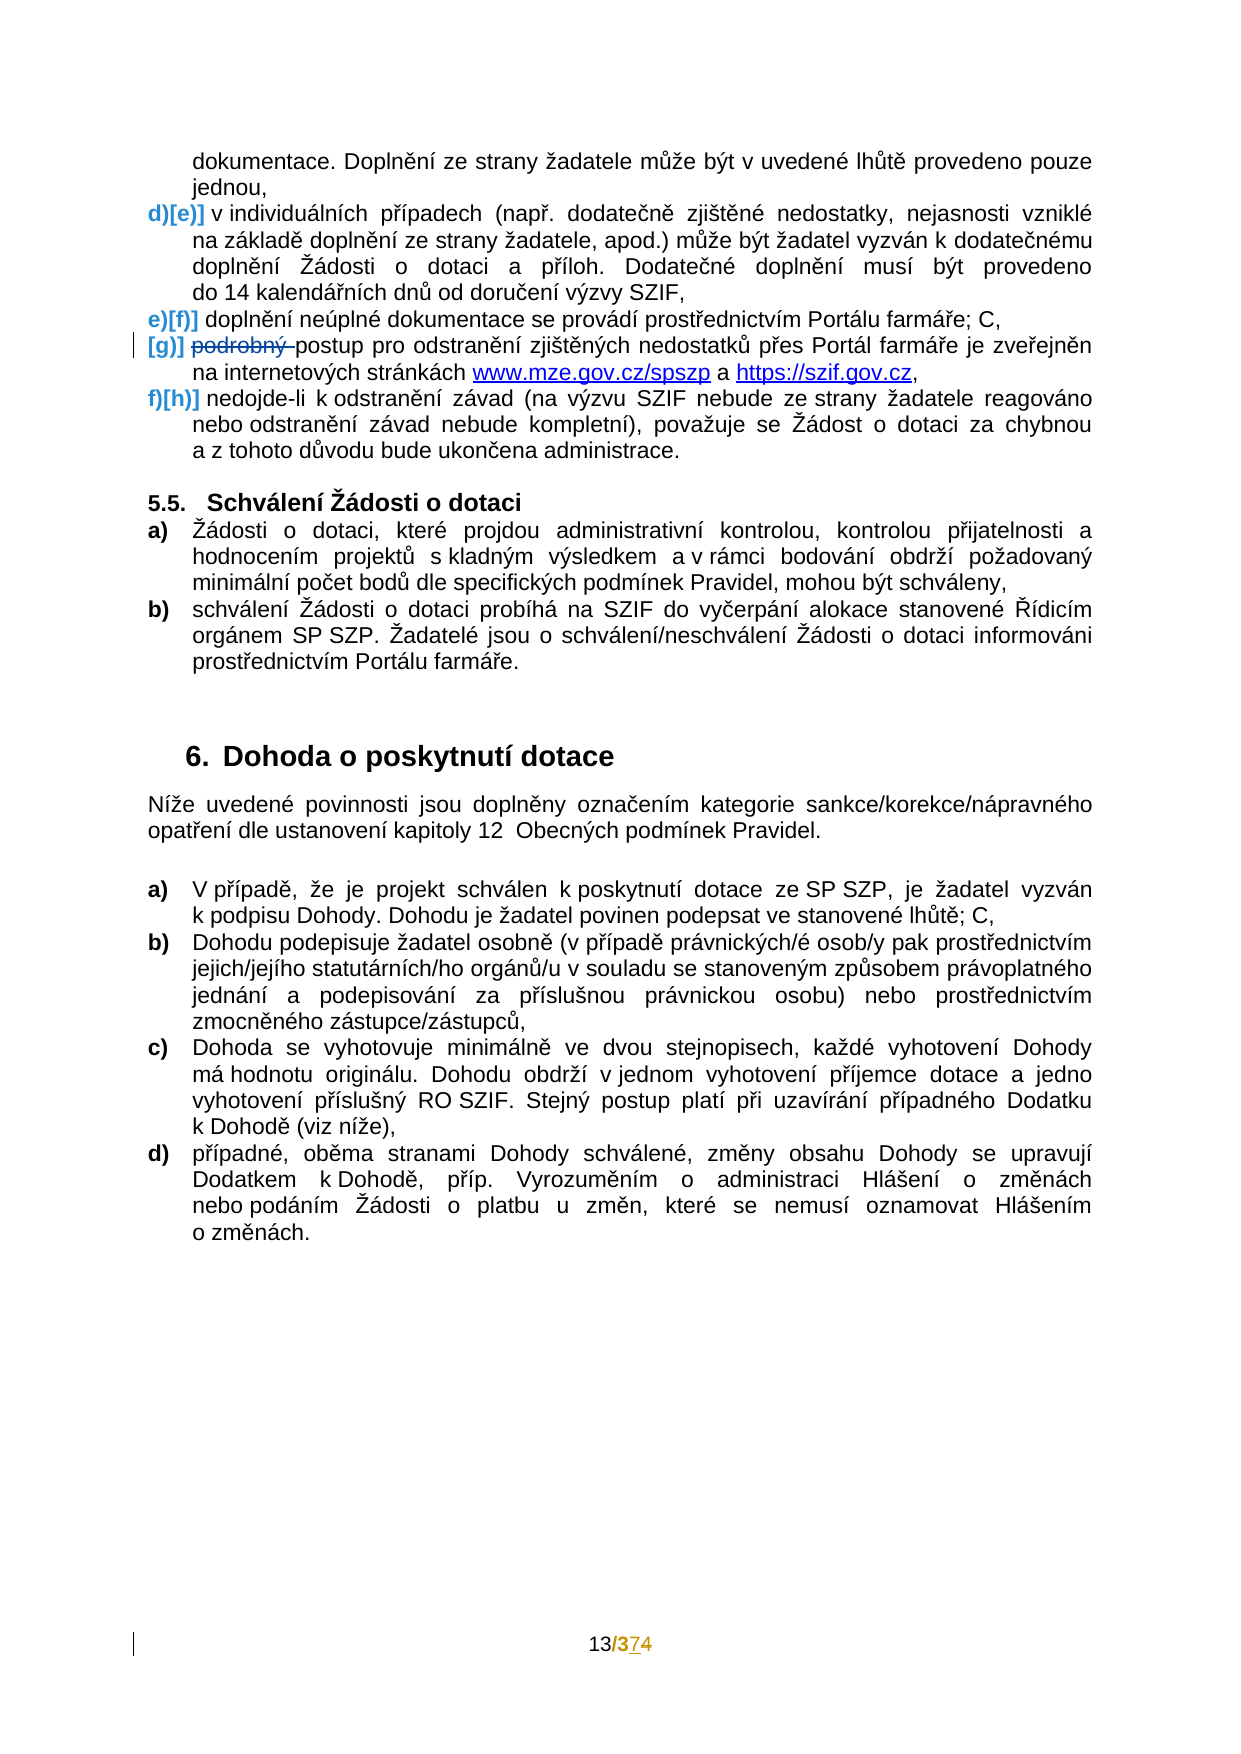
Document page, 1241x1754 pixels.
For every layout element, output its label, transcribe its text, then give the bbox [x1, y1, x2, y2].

text Dohoda o poskytnutí dotace [185, 738, 1093, 772]
list schválení Žádosti o dotaci probíhá na SZIF do vyčerpání alokace stanovené Řídicím orgánem SP SZP. Žadatelé jsou o schválení/neschválení Žádosti o dotaci informováni prostřednictvím Portálu farmáře. [148, 596, 1093, 675]
subtitle Schválení Žádosti o dotaci [148, 488, 1093, 517]
text Dohoda se vyhotovuje minimálně ve dvou stejnopisech, každé vyhotovení Dohody má hodnotu originálu. Dohodu obdrží v jednom vyhotovení příjemce dotace a jedno vyhotovení příslušný RO SZIF. Stejný postup platí při uzavírání případného Dodatku k Dohodě (viz níže), [148, 1034, 1093, 1140]
text případné, oběma stranami Dohody schválené, změny obsahu Dohody se upravují Dodatkem k Dohodě, příp. Vyrozuměním o administraci Hlášení o změnách nebo podáním Žádosti o platbu u změn, které se nemusí oznamovat Hlášením o změnách. [148, 1140, 1093, 1245]
list doplnění neúplné dokumentace se provádí prostřednictvím Portálu farmáře; C, [148, 306, 1093, 332]
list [148, 148, 1093, 200]
text Níže uvedené povinnosti jsou doplněny označením kategorie sankce/korekce/nápravného opatření dle ustanovení kapitoly 12 Obecných podmínek Pravidel. [148, 791, 1093, 843]
list v individuálních případech (např. dodatečně zjištěné nedostatky, nejasnosti vzniklé na základě doplnění ze strany žadatele, apod.) může být žadatel vyzván k dodatečnému doplnění Žádosti o dotaci a příloh. Dodatečné doplnění musí být provedeno do 14 kalendářních dnů od doručení výzvy SZIF, [148, 200, 1093, 306]
text Dohodu podepisuje žadatel osobně (v případě právnických/é osob/y pak prostřednictvím jejich/jejího statutárních/ho orgánů/u v souladu se stanoveným způsobem právoplatného jednání a podepisování za příslušnou právnickou osobu) nebo prostřednictvím zmocněného zástupce/zástupců, [148, 929, 1093, 1034]
list postup pro odstranění zjištěných nedostatků přes Portál farmáře je zveřejněn na internetových stránkách www.mze.gov.cz/spszp a https://szif.gov.cz, [148, 332, 1093, 385]
list V případě, že je projekt schválen k poskytnutí dotace ze SP SZP, je žadatel vyzván k podpisu Dohody. Dohodu je žadatel povinen podepsat ve stanovené lhůtě; C, [148, 876, 1093, 929]
list nedojde-li k odstranění závad (na výzvu SZIF nebude ze strany žadatele reagováno nebo odstranění závad nebude kompletní), považuje se Žádost o dotaci za chybnou a z tohoto důvodu bude ukončena administrace. [148, 385, 1093, 464]
list Žádosti o dotaci, které projdou administrativní kontrolou, kontrolou přijatelnosti a hodnocením projektů s kladným výsledkem a v rámci bodování obdrží požadovaný minimální počet bodů dle specifických podmínek Pravidel, mohou být schváleny, [148, 517, 1093, 596]
